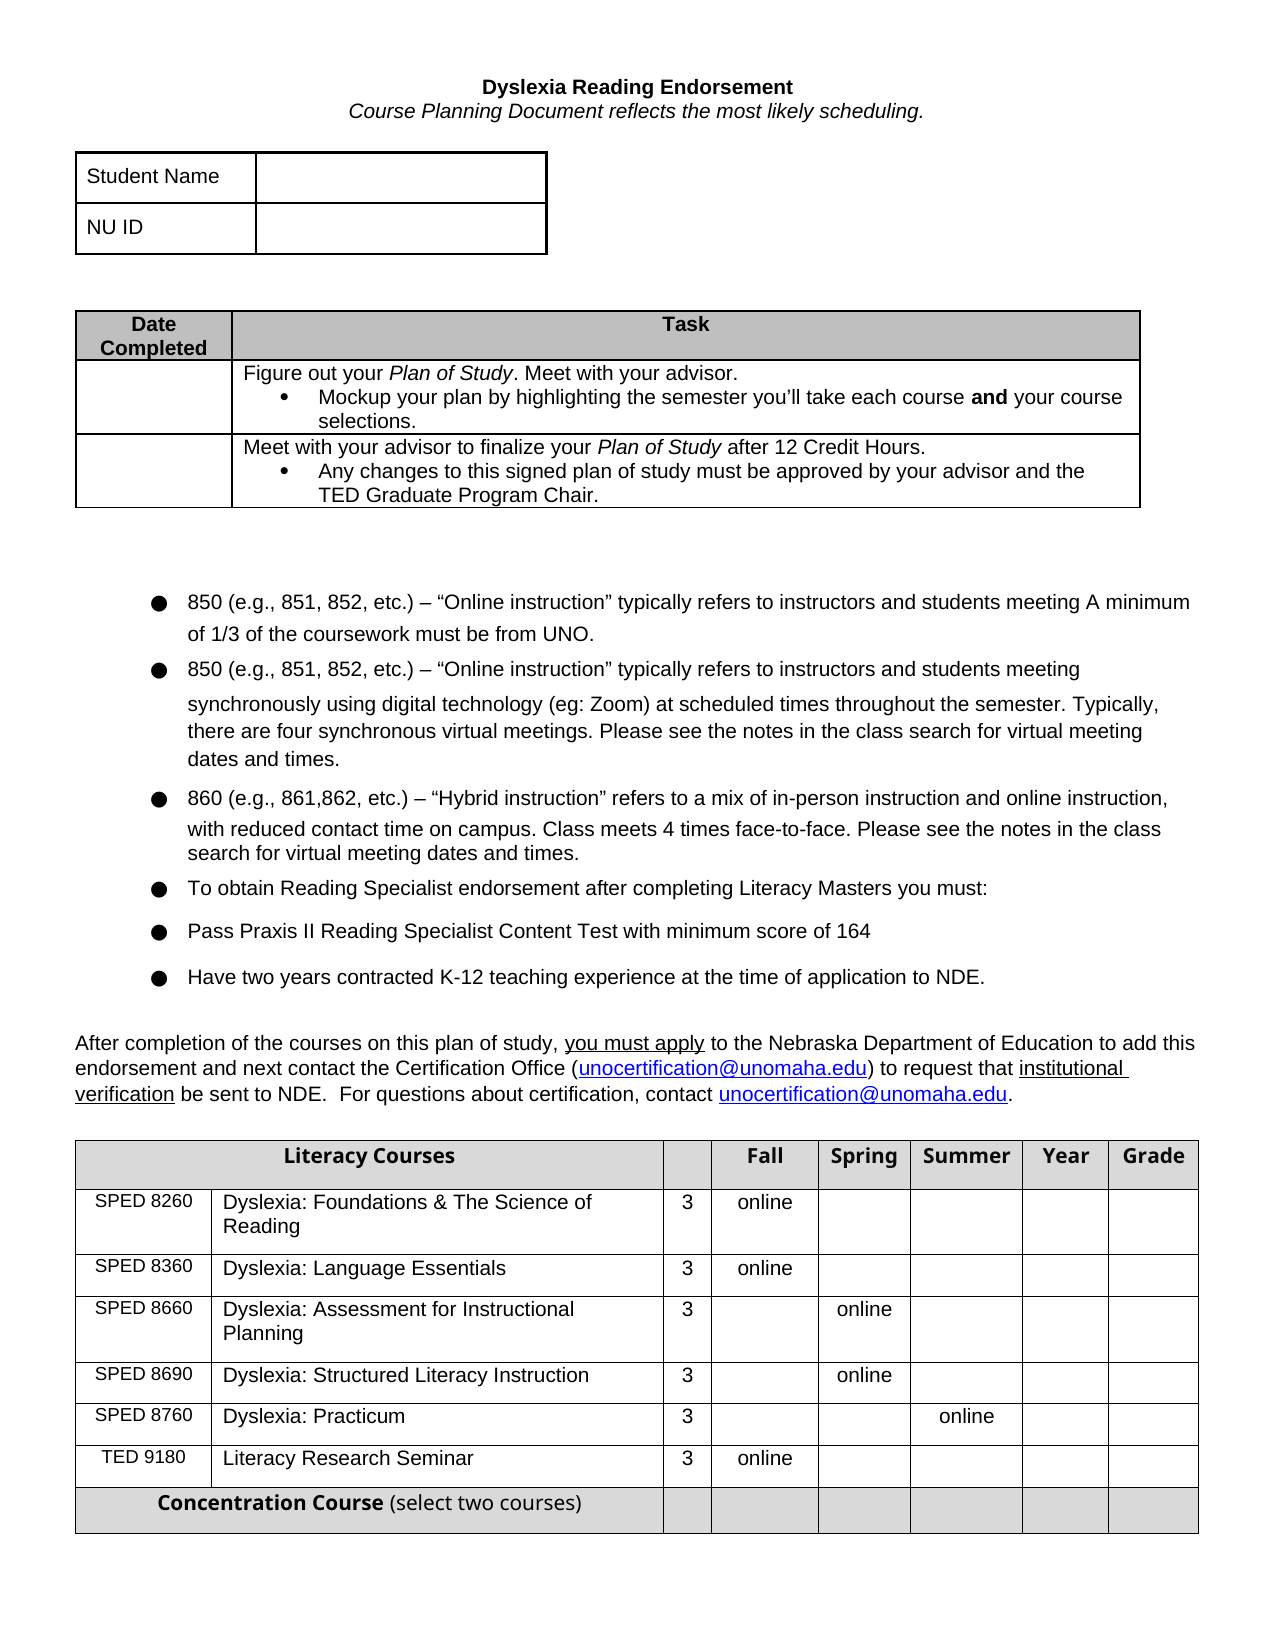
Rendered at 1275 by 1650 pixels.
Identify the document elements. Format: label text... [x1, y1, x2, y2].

table_cell Dyslexia: Structured Literacy Instruction [212, 1363, 663, 1403]
table_cell 3 [664, 1255, 711, 1296]
table_cell [819, 1190, 910, 1254]
table_cell Dyslexia: Practicum [212, 1404, 663, 1445]
text After completion of the courses on this plan of study, you must apply to the Nebraska Department of Education to add this endorsement and next contact the Certification Office (unocertification@unomaha.edu) to request that institutional verification be sent to NDE. For questions about certification, contact unocertification@unomaha.edu. [75, 1030, 1200, 1106]
table_cell 3 [664, 1297, 711, 1362]
table_cell [1109, 1488, 1198, 1533]
list Pass Praxis II Reading Specialist Content Test with minimum score of 164 [150, 908, 1200, 950]
table_cell [819, 1446, 910, 1487]
table_cell [712, 1488, 818, 1533]
table_cell TED 9180 [76, 1446, 211, 1487]
table_cell online [712, 1190, 818, 1254]
table_cell [1023, 1446, 1108, 1487]
table_cell SPED 8660 [76, 1297, 211, 1362]
table_cell Literacy Research Seminar [212, 1446, 663, 1487]
table_cell [1109, 1297, 1198, 1362]
table_cell [1023, 1190, 1108, 1254]
table_header [257, 154, 545, 202]
table_header Fall [712, 1141, 818, 1189]
table_cell online [819, 1297, 910, 1362]
table_cell Dyslexia: Language Essentials [212, 1255, 663, 1296]
table_cell Concentration Course (select two courses) [76, 1488, 663, 1533]
table_cell [1023, 1488, 1108, 1533]
table_cell [819, 1404, 910, 1445]
table_cell SPED 8260 [76, 1190, 211, 1254]
table_header Date Completed [77, 312, 231, 359]
table_cell [911, 1190, 1022, 1254]
table_cell [1109, 1363, 1198, 1403]
table_cell [911, 1255, 1022, 1296]
table_header Grade [1109, 1141, 1198, 1189]
table_cell [911, 1488, 1022, 1533]
table_header Summer [911, 1141, 1022, 1189]
table_cell Dyslexia: Foundations & The Science of Reading [212, 1190, 663, 1254]
table_cell SPED 8760 [76, 1404, 211, 1445]
list 850 (e.g., 851, 852, etc.) – “Online instruction” typically refers to instructors and students meeting A minimum of 1/3 of the coursework must be from UNO. [150, 579, 1200, 646]
table_cell [712, 1297, 818, 1362]
table_header Spring [819, 1141, 910, 1189]
table_cell NU ID [77, 204, 255, 253]
table_cell [911, 1446, 1022, 1487]
table_cell [1023, 1255, 1108, 1296]
table_cell [1109, 1255, 1198, 1296]
text Course Planning Document reflects the most likely scheduling. [75, 99, 1200, 123]
table_cell [1109, 1190, 1198, 1254]
table_cell [257, 204, 545, 253]
table_cell online [712, 1255, 818, 1296]
list Have two years contracted K-12 teaching experience at the time of application to NDE. [150, 954, 1200, 996]
table_cell [1109, 1446, 1198, 1487]
table_cell [77, 435, 231, 506]
table_cell 3 [664, 1363, 711, 1403]
table_cell online [819, 1363, 910, 1403]
table_header Task [233, 312, 1139, 359]
table_cell [712, 1363, 818, 1403]
table_cell 3 [664, 1446, 711, 1487]
table_cell [1023, 1297, 1108, 1362]
table_header Literacy Courses [76, 1141, 663, 1189]
table_cell online [712, 1446, 818, 1487]
table_cell Dyslexia: Assessment for Instructional Planning [212, 1297, 663, 1362]
table_header [664, 1141, 711, 1189]
table_cell [712, 1404, 818, 1445]
table_cell [1023, 1363, 1108, 1403]
table_cell Figure out your Plan of Study. Meet with your advisor. Mockup your plan by highlighting the semester you’ll take each course and your course selections. [233, 361, 1139, 433]
table_cell SPED 8360 [76, 1255, 211, 1296]
table_cell [664, 1488, 711, 1533]
table_header Year [1023, 1141, 1108, 1189]
table_cell [911, 1297, 1022, 1362]
table_cell [819, 1488, 910, 1533]
table_cell 3 [664, 1404, 711, 1445]
list 860 (e.g., 861,862, etc.) – “Hybrid instruction” refers to a mix of in-person instruction and online instruction, with reduced contact time on campus. Class meets 4 times face-to-face. Please see the notes in the class search for virtual meeting dates and times. [150, 774, 1200, 865]
list To obtain Reading Specialist endorsement after completing Literacy Masters you must: [150, 865, 1200, 908]
table_cell [1023, 1404, 1108, 1445]
table_cell [911, 1363, 1022, 1403]
table_cell online [911, 1404, 1022, 1445]
table_cell [819, 1255, 910, 1296]
table_header Student Name [77, 154, 255, 202]
list 850 (e.g., 851, 852, etc.) – “Online instruction” typically refers to instructors and students meeting synchronously using digital technology (eg: Zoom) at scheduled times throughout the semester. Typically, there are four synchronous virtual meetings. Please see the notes in the class search for virtual meeting dates and times. [150, 646, 1200, 771]
table_cell [77, 361, 231, 433]
table_cell 3 [664, 1190, 711, 1254]
table_cell SPED 8690 [76, 1363, 211, 1403]
table_cell Meet with your advisor to finalize your Plan of Study after 12 Credit Hours. Any changes to this signed plan of study must be approved by your advisor and the TED Graduate Program Chair. [233, 435, 1139, 506]
text Dyslexia Reading Endorsement [75, 75, 1200, 99]
table_cell [1109, 1404, 1198, 1445]
